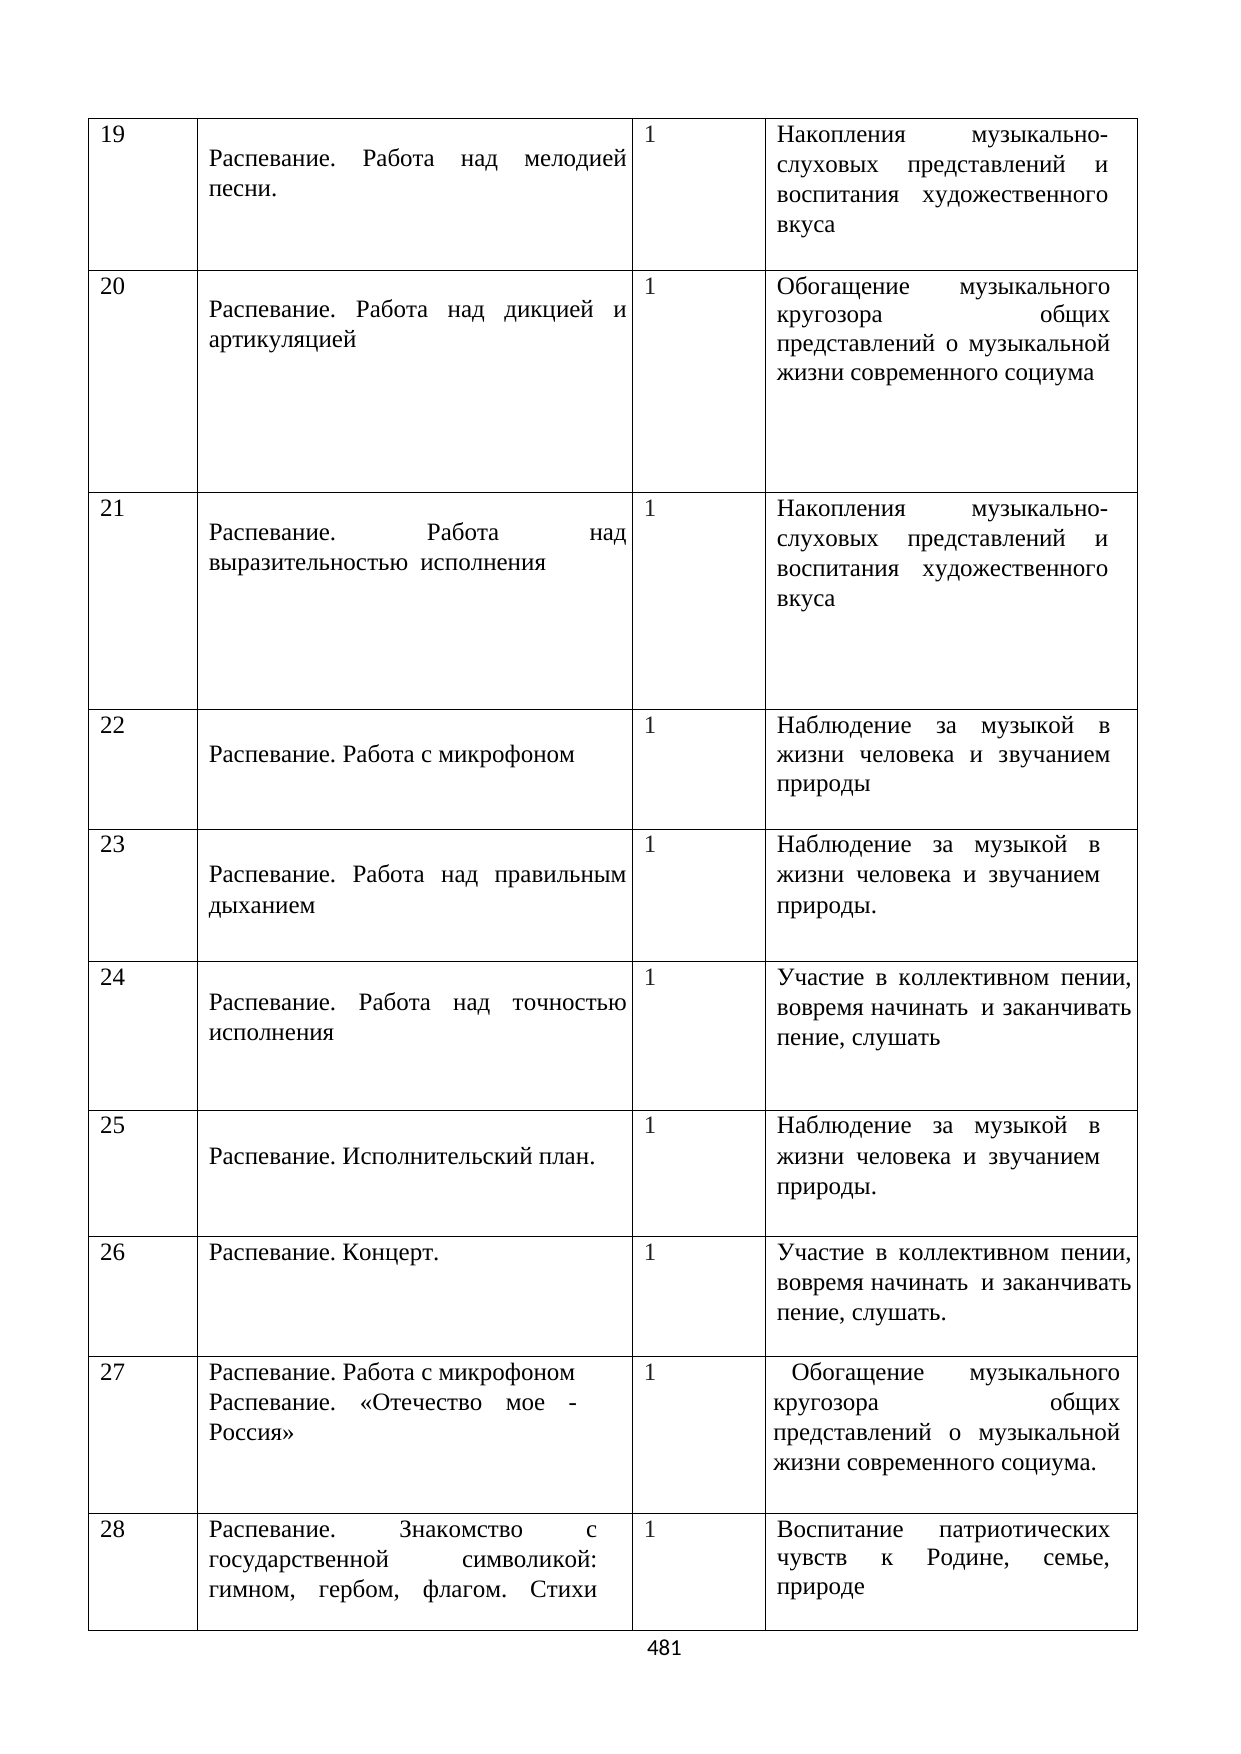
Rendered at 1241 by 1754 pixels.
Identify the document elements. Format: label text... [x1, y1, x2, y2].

table_cell 1 [633, 1111, 765, 1236]
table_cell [766, 1514, 1137, 1630]
table_cell Распевание. Работа с микрофоном [198, 710, 632, 828]
table_cell 22 [89, 710, 197, 828]
table_cell Распевание. Работа над точностью исполнения [198, 962, 632, 1109]
table_cell 23 [89, 830, 197, 961]
table_cell 1 [633, 830, 765, 961]
table_cell Наблюдение за музыкой в жизни человека и звучанием природы. [766, 1111, 1137, 1236]
table_cell 1 [633, 493, 765, 709]
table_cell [198, 1514, 632, 1630]
table_cell Наблюдение за музыкой в жизни человека и звучанием природы [766, 710, 1137, 828]
table_cell Накопления музыкально-слуховых представлений и воспитания художественного вкуса [766, 493, 1137, 709]
table_cell 27 [89, 1357, 197, 1513]
table_cell Обогащение музыкального кругозора общих представлений о музыкальной жизни современного социума [766, 271, 1137, 492]
table_cell 25 [89, 1111, 197, 1236]
table_cell Распевание. Исполнительский план. [198, 1111, 632, 1236]
table_cell 1 [633, 1237, 765, 1356]
table_cell Участие в коллективном пении, вовремя начинать и заканчивать пение, слушать [766, 962, 1137, 1109]
table_cell 1 [633, 119, 765, 270]
table_cell Участие в коллективном пении, вовремя начинать и заканчивать пение, слушать. [766, 1237, 1137, 1356]
table_cell 1 [633, 962, 765, 1109]
table_cell 26 [89, 1237, 197, 1356]
table_cell Распевание. Работа над выразительностью исполнения [198, 493, 632, 709]
table_cell Распевание. Работа над дикцией и артикуляцией [198, 271, 632, 492]
table_cell Распевание. Работа с микрофоном Распевание. «Отечество мое -Россия» [198, 1357, 632, 1513]
table_cell 1 [633, 1357, 765, 1513]
table_cell 20 [89, 271, 197, 492]
table_cell 21 [89, 493, 197, 709]
table_cell 1 [633, 271, 765, 492]
table_cell 1 [633, 1514, 765, 1630]
table_cell Распевание. Работа над правильным дыханием [198, 830, 632, 961]
table_cell Обогащение музыкального кругозора общих представлений о музыкальной жизни современного социума. [766, 1357, 1137, 1513]
table_cell 28 [89, 1514, 197, 1630]
table_cell Распевание. Концерт. [198, 1237, 632, 1356]
table_cell 1 [633, 710, 765, 828]
table_cell 19 [89, 119, 197, 270]
table_cell Наблюдение за музыкой в жизни человека и звучанием природы. [766, 830, 1137, 961]
table_cell 24 [89, 962, 197, 1109]
table_cell Распевание. Работа над мелодией песни. [198, 119, 632, 270]
table_cell Накопления музыкально-слуховых представлений и воспитания художественного вкуса [766, 119, 1137, 270]
